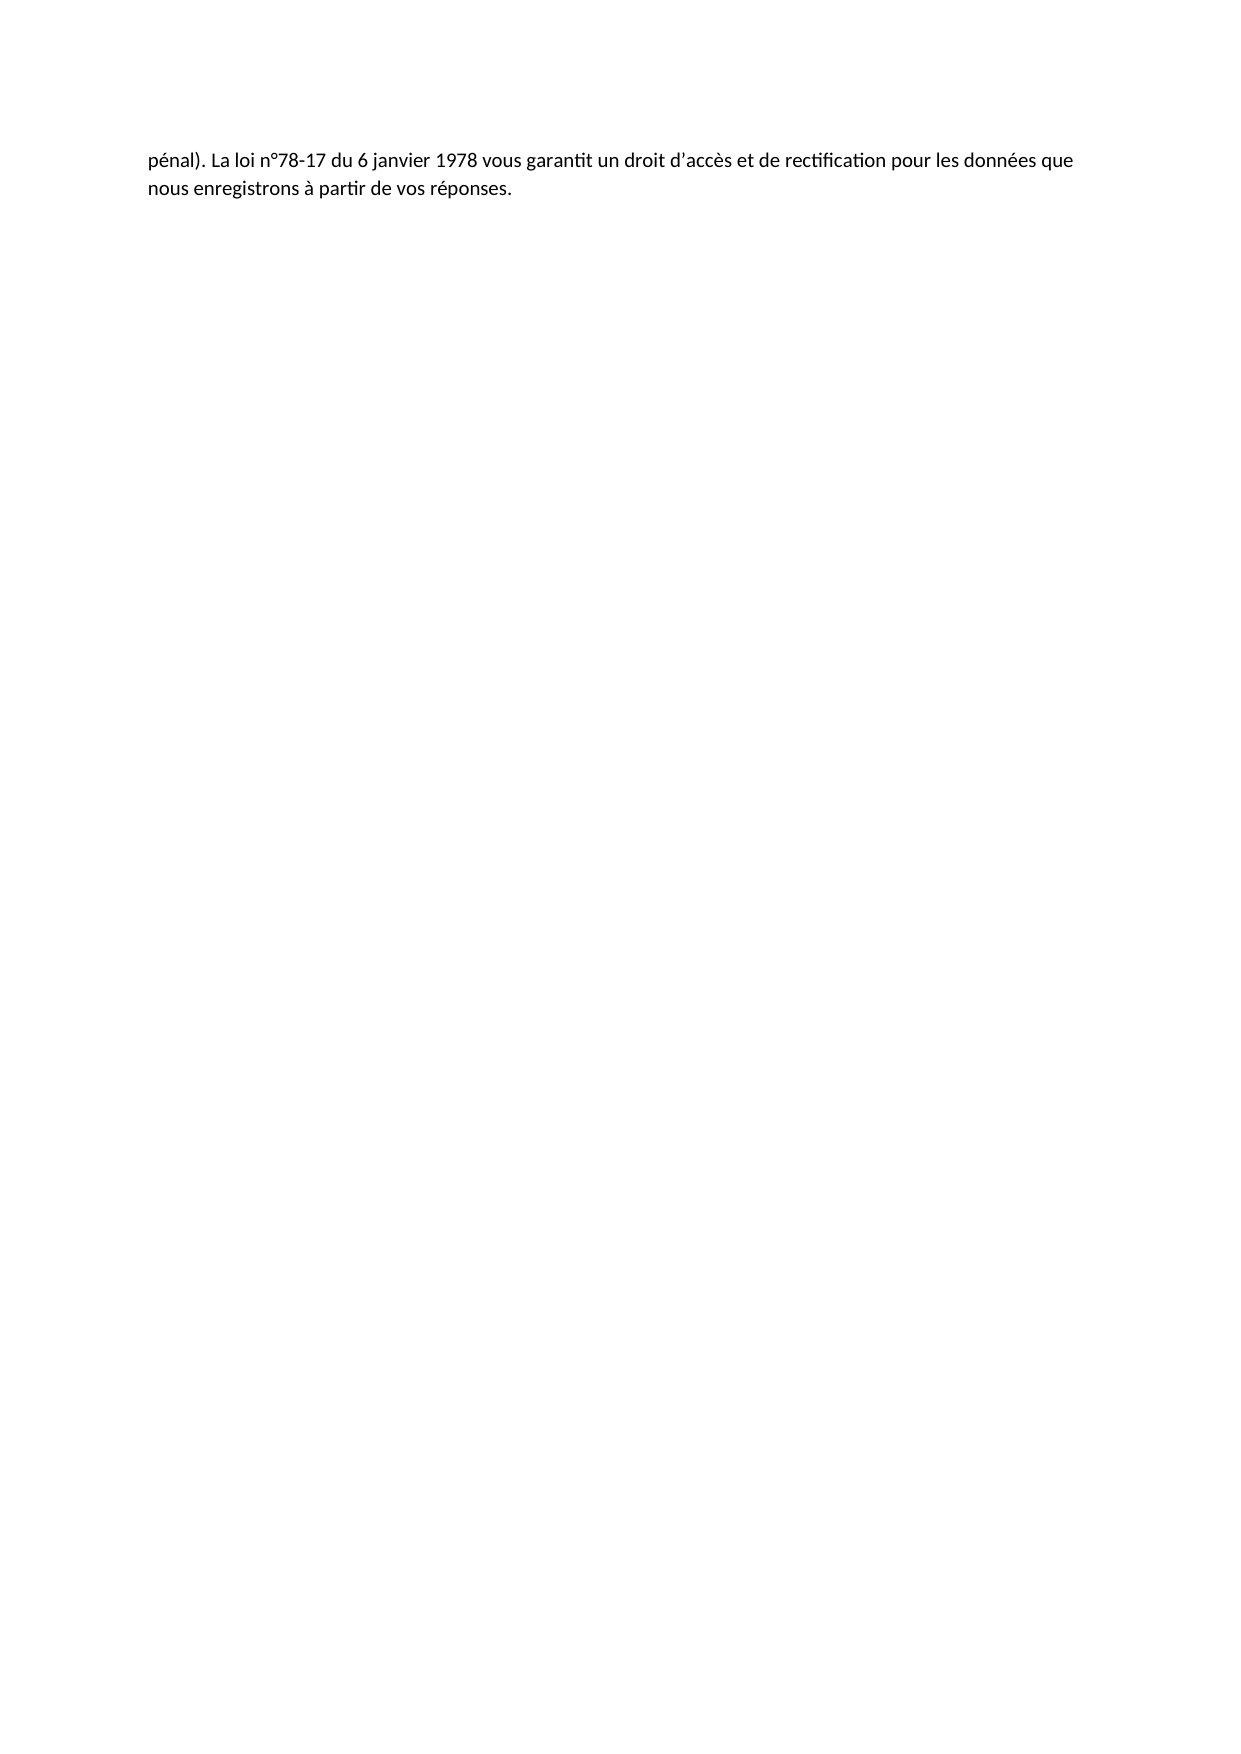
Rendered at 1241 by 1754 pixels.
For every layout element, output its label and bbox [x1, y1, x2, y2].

text [148, 148, 1093, 200]
